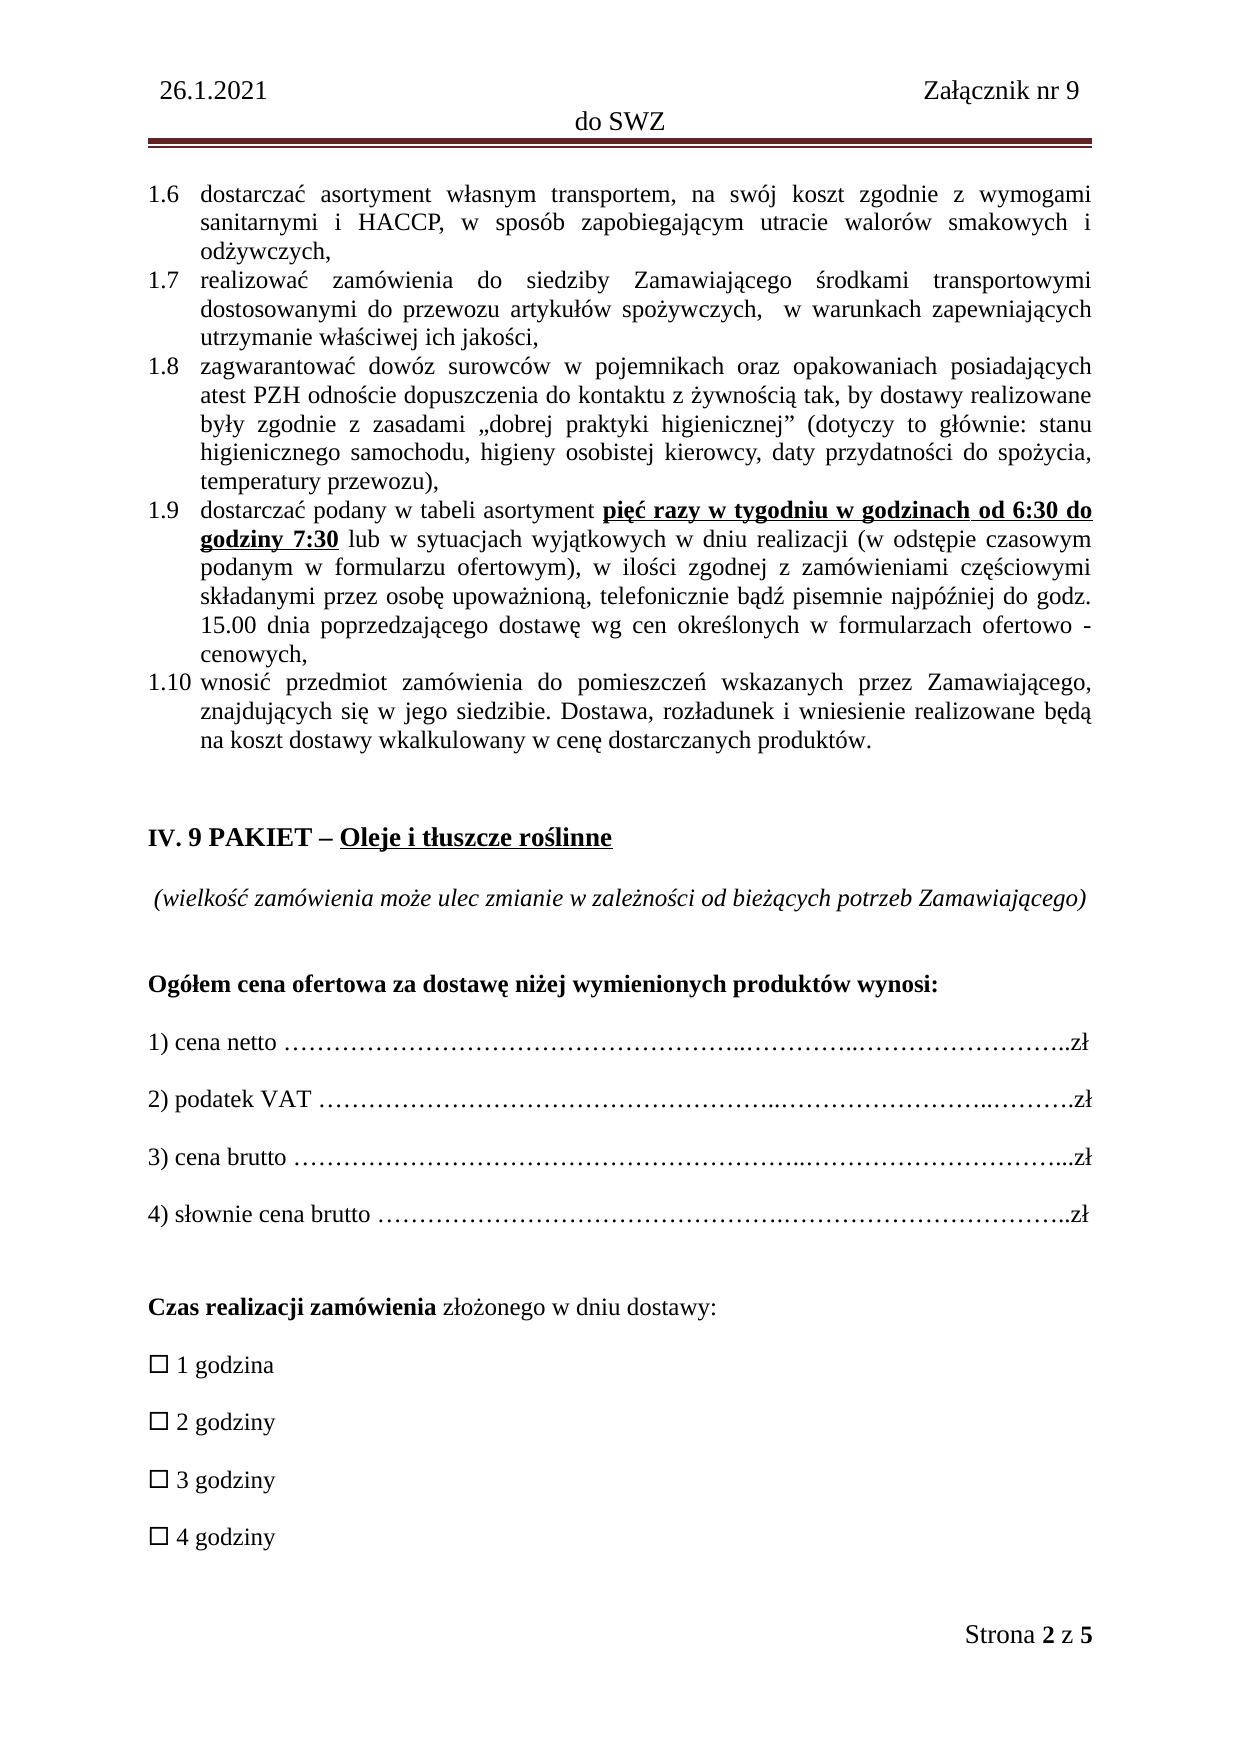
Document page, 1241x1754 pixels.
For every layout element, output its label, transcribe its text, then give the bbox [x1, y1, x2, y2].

text 2) podatek VAT ………………………………………………..……………………..……….zł [148, 1084, 1092, 1113]
text (wielkość zamówienia może ulec zmianie w zależności od bieżących potrzeb Zamawiającego) [148, 883, 1092, 912]
text 1) cena netto ………………………………………………..…………..……………………..zł [148, 1027, 1092, 1056]
text 1 godzina [148, 1350, 1092, 1378]
list dostarczać asortyment własnym transportem, na swój koszt zgodnie z wymogami sanitarnymi i HACCP, w sposób zapobiegającym utracie walorów smakowych i odżywczych, [148, 179, 1092, 265]
text 3 godziny [148, 1465, 1092, 1493]
text Ogółem cena ofertowa za dostawę niżej wymienionych produktów wynosi: [148, 969, 1092, 998]
list dostarczać podany w tabeli asortyment pięć razy w tygodniu w godzinach od 6:30 do godziny 7:30 lub w sytuacjach wyjątkowych w dniu realizacji (w odstępie czasowym podanym w formularzu ofertowym), w ilości zgodnej z zamówieniami częściowymi składanymi przez osobę upoważnioną, telefonicznie bądź pisemnie najpóźniej do godz. 15.00 dnia poprzedzającego dostawę wg cen określonych w formularzach ofertowo - cenowych, [148, 495, 1092, 667]
text Czas realizacji zamówienia złożonego w dniu dostawy: [148, 1292, 1092, 1321]
text IV. 9 PAKIET – Oleje i tłuszcze roślinne [148, 821, 1092, 852]
text 2 godziny [148, 1407, 1092, 1436]
list zagwarantować dowóz surowców w pojemnikach oraz opakowaniach posiadających atest PZH odnoście dopuszczenia do kontaktu z żywnością tak, by dostawy realizowane były zgodnie z zasadami „dobrej praktyki higienicznej” (dotyczy to głównie: stanu higienicznego samochodu, higieny osobistej kierowcy, daty przydatności do spożycia, temperatury przewozu), [148, 351, 1092, 495]
text 4 godziny [148, 1522, 1092, 1551]
text 4) słownie cena brutto ………………………………………….……………………………..zł [148, 1199, 1092, 1228]
text 3) cena brutto ……………………………………………………..…………………………...zł [148, 1142, 1092, 1171]
list wnosić przedmiot zamówienia do pomieszczeń wskazanych przez Zamawiającego, znajdujących się w jego siedzibie. Dostawa, rozładunek i wniesienie realizowane będą na koszt dostawy wkalkulowany w cenę dostarczanych produktów. [148, 667, 1092, 754]
list realizować zamówienia do siedziby Zamawiającego środkami transportowymi dostosowanymi do przewozu artykułów spożywczych, w warunkach zapewniających utrzymanie właściwej ich jakości, [148, 265, 1092, 351]
